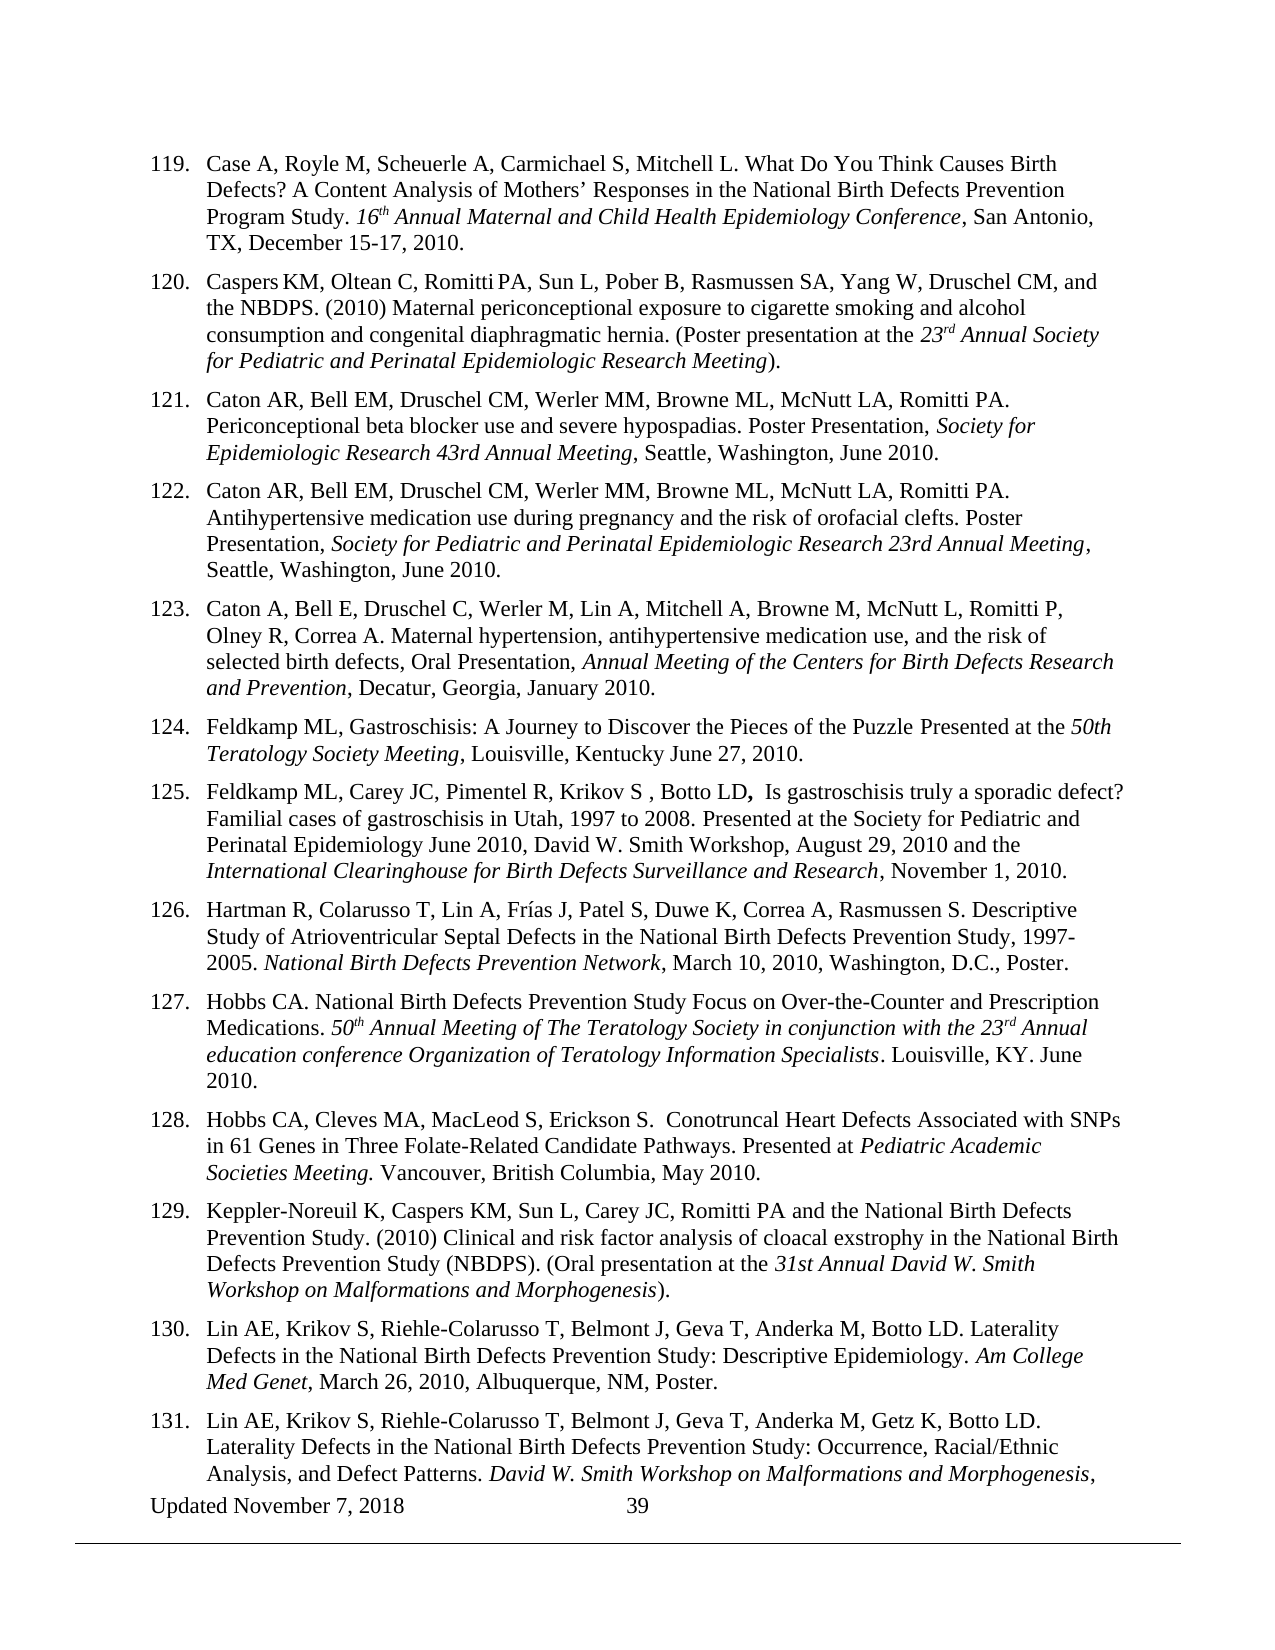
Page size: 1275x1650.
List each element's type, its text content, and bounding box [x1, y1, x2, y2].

list Hobbs CA. National Birth Defects Prevention Study Focus on Over-the-Counter and Prescription Medications. 50th Annual Meeting of The Teratology Society in conjunction with the 23rd Annual education conference Organization of Teratology Information Specialists. Louisville, KY. June 2010. [150, 988, 1125, 1093]
list Caspers KM, Oltean C, Romitti PA, Sun L, Pober B, Rasmussen SA, Yang W, Druschel CM, and the NBDPS. (2010) Maternal periconceptional exposure to cigarette smoking and alcohol consumption and congenital diaphragmatic hernia. (Poster presentation at the 23rd Annual Society for Pediatric and Perinatal Epidemiologic Research Meeting). [150, 268, 1125, 373]
list Keppler-Noreuil K, Caspers KM, Sun L, Carey JC, Romitti PA and the National Birth Defects Prevention Study. (2010) Clinical and risk factor analysis of cloacal exstrophy in the National Birth Defects Prevention Study (NBDPS). (Oral presentation at the 31st Annual David W. Smith Workshop on Malformations and Morphogenesis). [150, 1197, 1125, 1303]
list Caton AR, Bell EM, Druschel CM, Werler MM, Browne ML, McNutt LA, Romitti PA. Antihypertensive medication use during pregnancy and the risk of orofacial clefts. Poster Presentation, Society for Pediatric and Perinatal Epidemiologic Research 23rd Annual Meeting, Seattle, Washington, June 2010. [150, 477, 1125, 583]
list Feldkamp ML, Gastroschisis: A Journey to Discover the Pieces of the Puzzle Presented at the 50th Teratology Society Meeting, Louisville, Kentucky June 27, 2010. [150, 713, 1125, 766]
list Hartman R, Colarusso T, Lin A, Frías J, Patel S, Duwe K, Correa A, Rasmussen S. Descriptive Study of Atrioventricular Septal Defects in the National Birth Defects Prevention Study, 1997-2005. National Birth Defects Prevention Network, March 10, 2010, Washington, D.C., Poster. [150, 896, 1125, 975]
list Case A, Royle M, Scheuerle A, Carmichael S, Mitchell L. What Do You Think Causes Birth Defects? A Content Analysis of Mothers’ Responses in the National Birth Defects Prevention Program Study. 16th Annual Maternal and Child Health Epidemiology Conference, San Antonio, TX, December 15-17, 2010. [150, 150, 1125, 255]
list Hobbs CA, Cleves MA, MacLeod S, Erickson S. Conotruncal Heart Defects Associated with SNPs in 61 Genes in Three Folate-Related Candidate Pathways. Presented at Pediatric Academic Societies Meeting. Vancouver, British Columbia, May 2010. [150, 1106, 1125, 1185]
list Feldkamp ML, Carey JC, Pimentel R, Krikov S , Botto LD, Is gastroschisis truly a sporadic defect? Familial cases of gastroschisis in Utah, 1997 to 2008. Presented at the Society for Pediatric and Perinatal Epidemiology June 2010, David W. Smith Workshop, August 29, 2010 and the International Clearinghouse for Birth Defects Surveillance and Research, November 1, 2010. [150, 778, 1125, 884]
list Lin AE, Krikov S, Riehle-Colarusso T, Belmont J, Geva T, Anderka M, Botto LD. Laterality Defects in the National Birth Defects Prevention Study: Descriptive Epidemiology. Am College Med Genet, March 26, 2010, Albuquerque, NM, Poster. [150, 1315, 1125, 1394]
list Caton A, Bell E, Druschel C, Werler M, Lin A, Mitchell A, Browne M, McNutt L, Romitti P, Olney R, Correa A. Maternal hypertension, antihypertensive medication use, and the risk of selected birth defects, Oral Presentation, Annual Meeting of the Centers for Birth Defects Research and Prevention, Decatur, Georgia, January 2010. [150, 595, 1125, 701]
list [150, 1407, 1125, 1486]
list Caton AR, Bell EM, Druschel CM, Werler MM, Browne ML, McNutt LA, Romitti PA. Periconceptional beta blocker use and severe hypospadias. Poster Presentation, Society for Epidemiologic Research 43rd Annual Meeting, Seattle, Washington, June 2010. [150, 386, 1125, 465]
